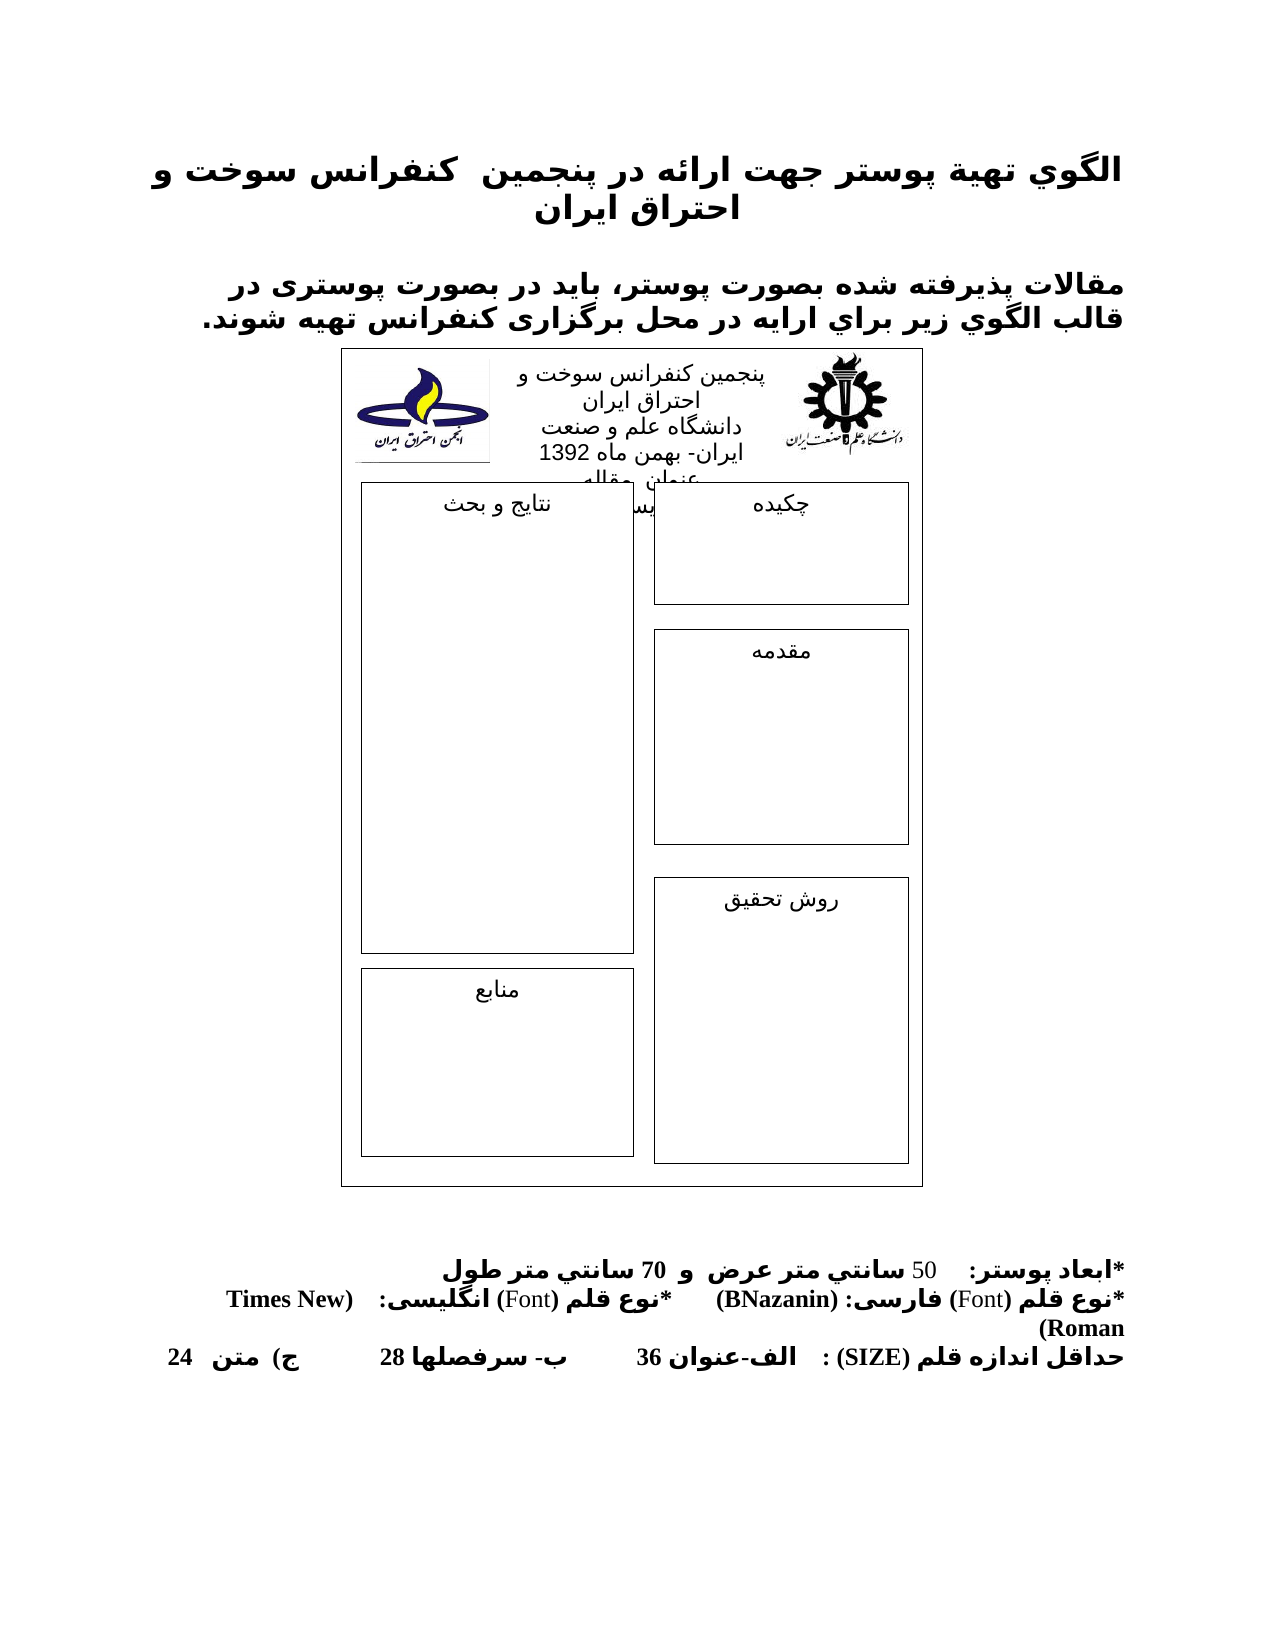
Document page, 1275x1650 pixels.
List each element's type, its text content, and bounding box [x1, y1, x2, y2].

text مقالات پذيرفته شده بصورت پوستر، باید در بصورت پوستری در قالب الگوي زیر براي ارايه در محل برگزاری كنفرانس تهيه شوند. [150, 267, 1125, 335]
text *ابعاد پوستر: 50 سانتي متر عرض و 70 سانتي متر طول [150, 1255, 1125, 1284]
picture [781, 352, 909, 455]
picture [355, 359, 490, 463]
text *نوع قلم (Font) فارسی: (BNazanin) *نوع قلم (Font) انگلیسی: (Times New Roman) [150, 1284, 1125, 1342]
text حداقل اندازه قلم (SIZE) : الف-عنوان 36 ب- سرفصلها 28 ج) متن 24 [150, 1342, 1125, 1370]
text الگوي تهية پوستر جهت ارائه در پنجمین كنفرانس سوخت و احتراق ايران [150, 150, 1125, 228]
